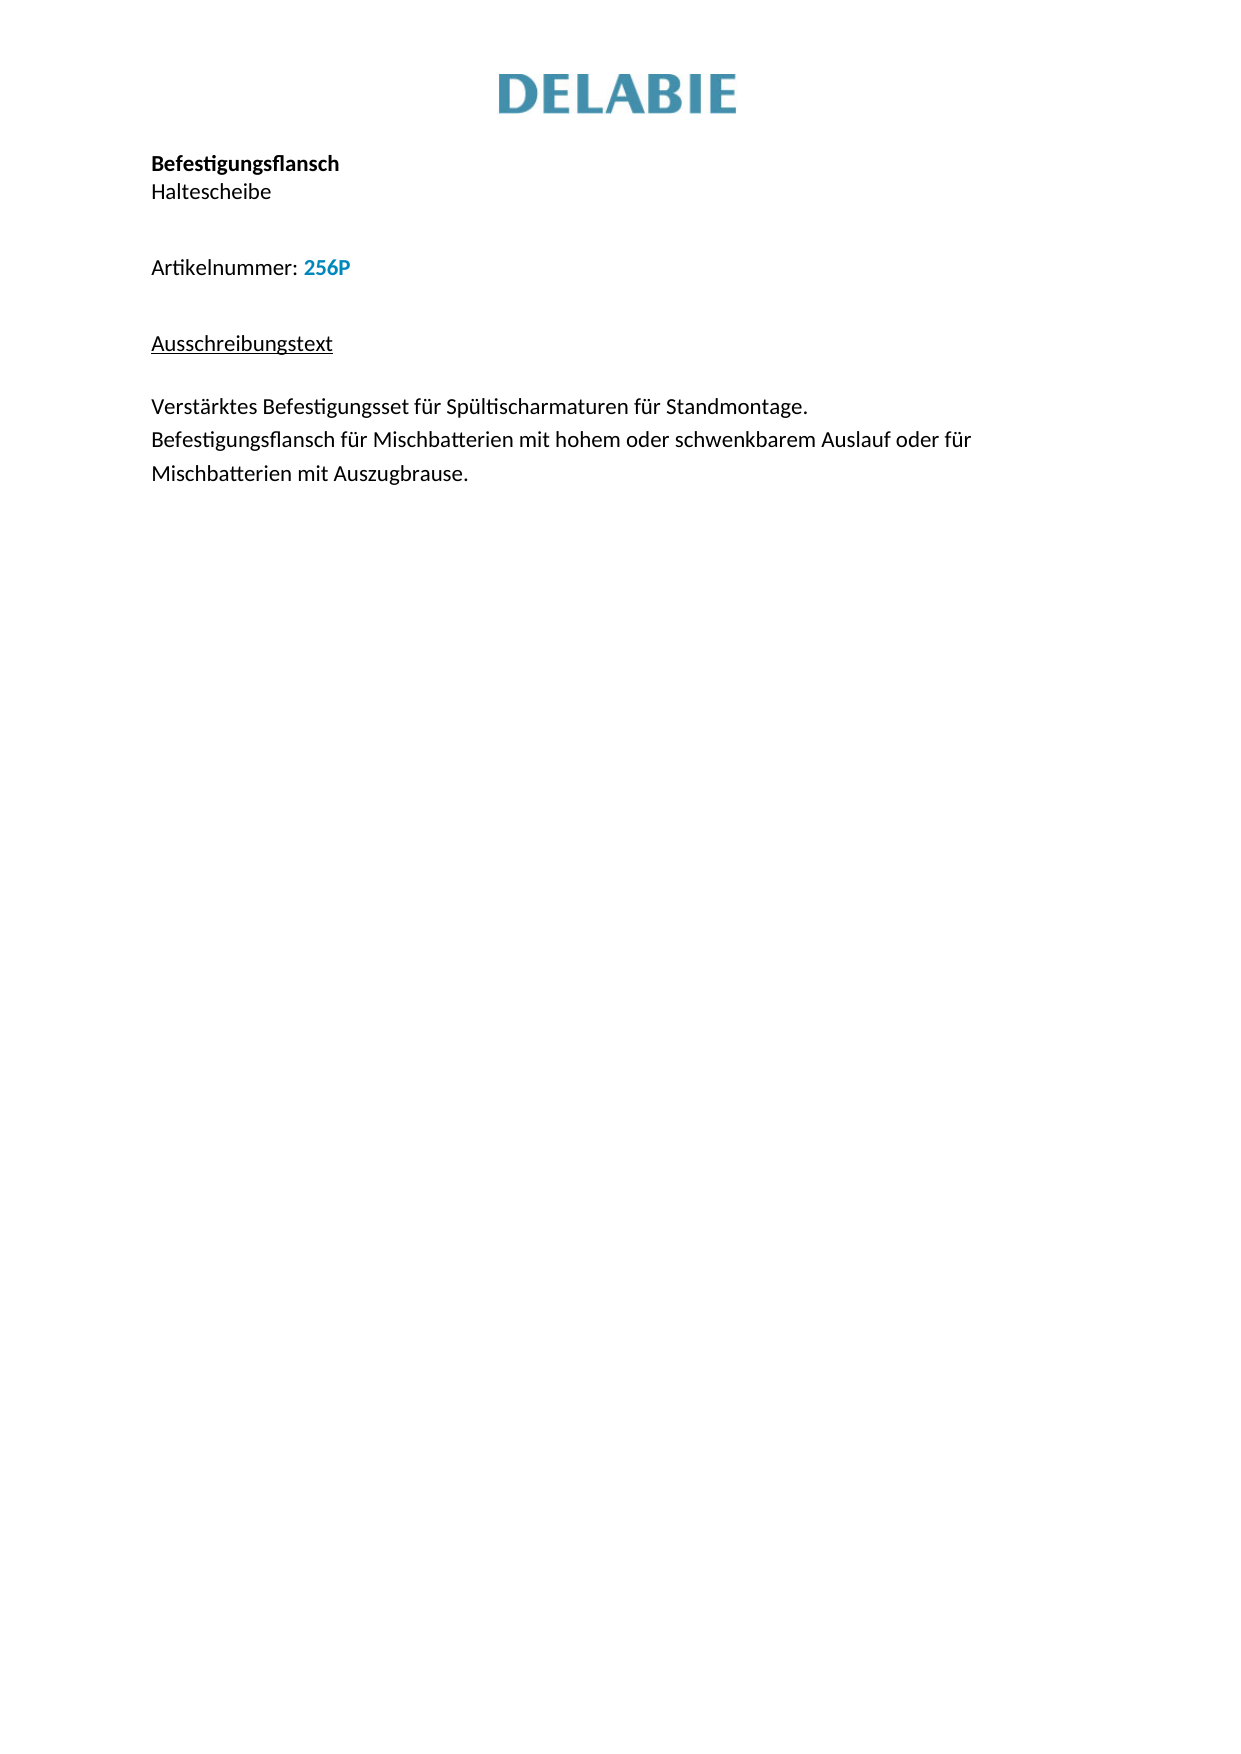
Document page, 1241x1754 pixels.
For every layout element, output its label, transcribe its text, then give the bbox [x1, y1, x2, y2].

text Verstärktes Befestigungsset für Spültischarmaturen für Standmontage. [151, 392, 1084, 420]
text Befestigungsflansch [151, 149, 1084, 177]
text Haltescheibe [151, 177, 1084, 205]
picture [497, 74, 738, 114]
text Ausschreibungstext [151, 329, 1084, 357]
text Befestigungsflansch für Mischbatterien mit hohem oder schwenkbarem Auslauf oder für Mischbatterien mit Auszugbrause. [151, 426, 1084, 487]
text Artikelnummer: 256P [151, 253, 1084, 281]
